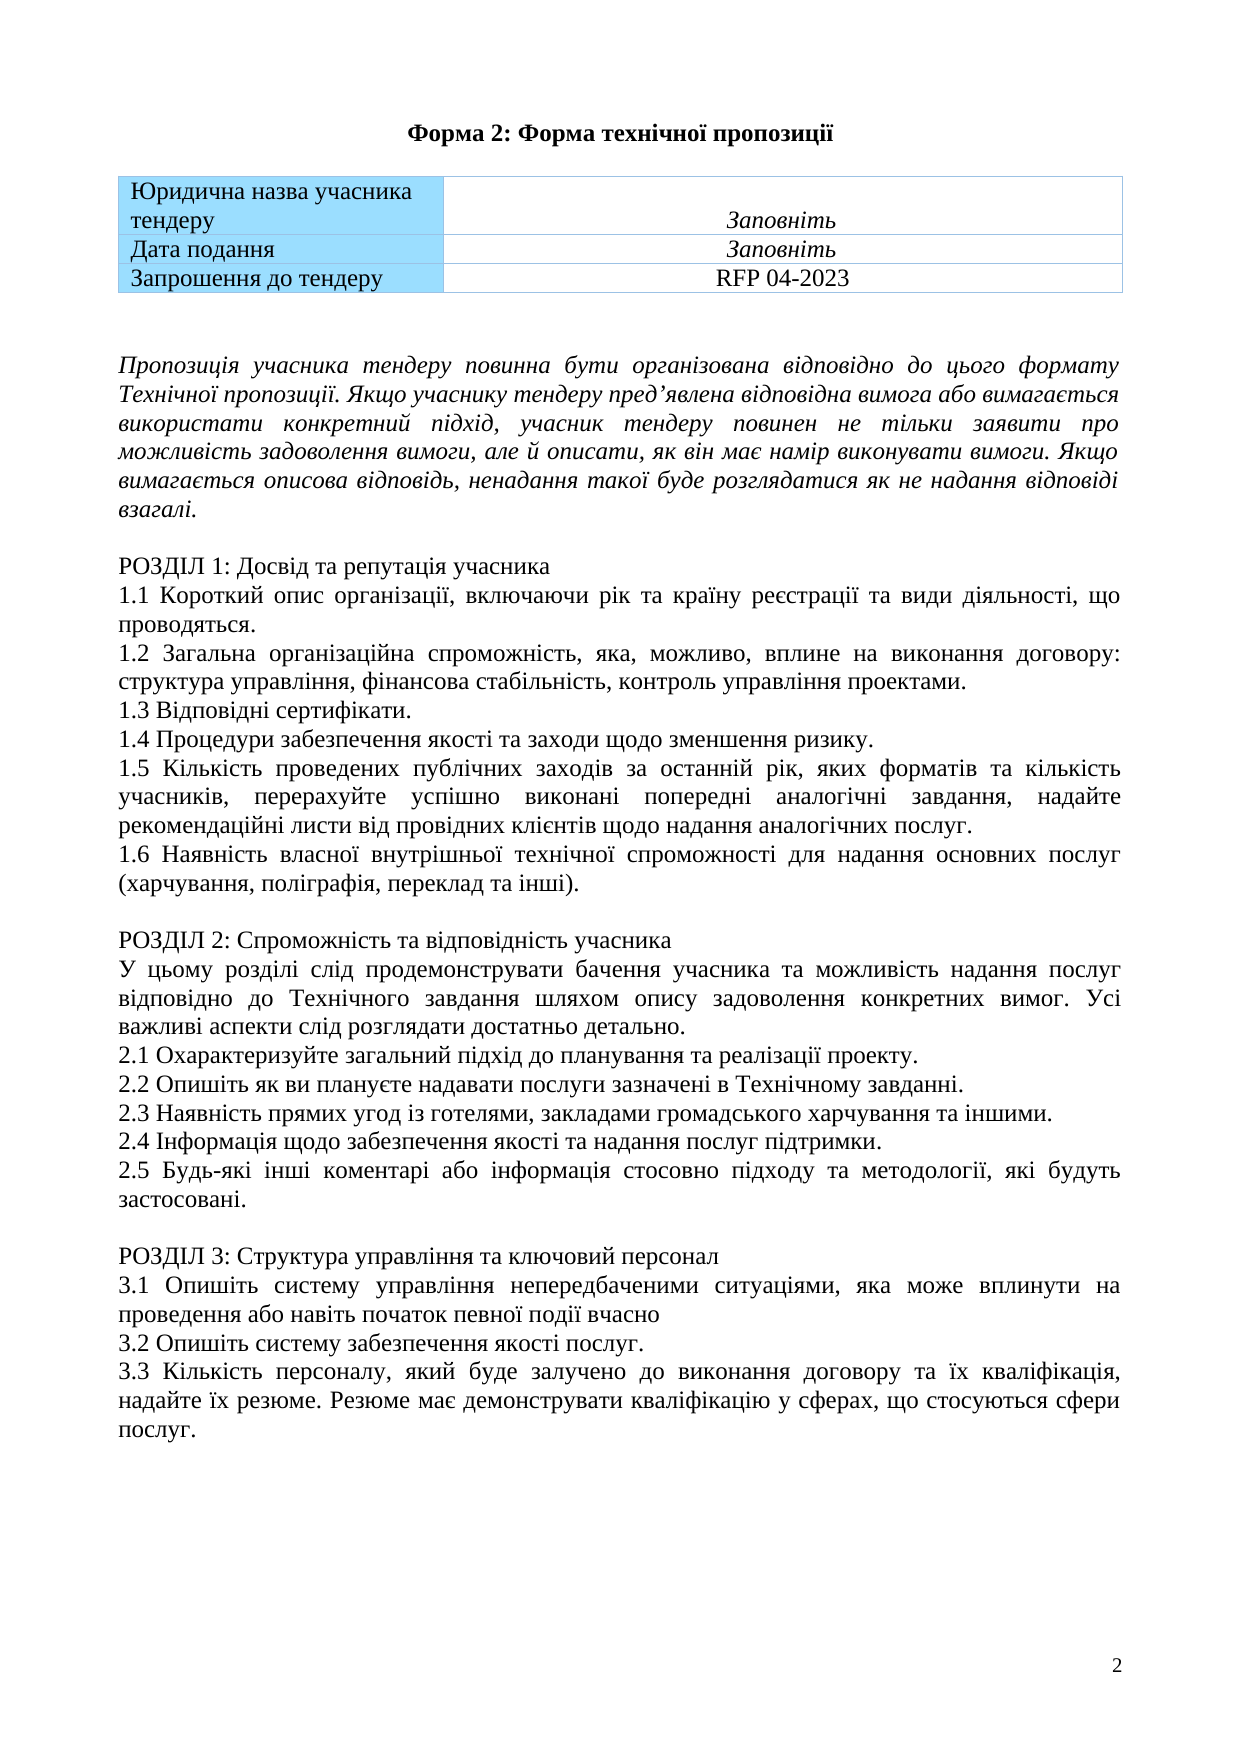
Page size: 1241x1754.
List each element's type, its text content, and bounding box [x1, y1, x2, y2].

table_cell Дата подання [119, 235, 443, 263]
text 3.3 Кількість персоналу, який буде залучено до виконання договору та їх кваліфікація, надайте їх резюме. Резюме має демонструвати кваліфікацію у сферах, що стосуються сфери послуг. [118, 1356, 1122, 1443]
text РОЗДІЛ 2: Спроможність та відповідність учасника [118, 925, 1122, 954]
table_cell Заповніть [444, 235, 1122, 263]
text 3.2 Опишіть систему забезпечення якості послуг. [118, 1328, 1122, 1356]
text 1.1 Короткий опис організації, включаючи рік та країну реєстрації та види діяльності, що проводяться. [118, 580, 1122, 638]
text 2.3 Наявність прямих угод із готелями, закладами громадського харчування та іншими. [118, 1098, 1122, 1126]
text Форма 2: Форма технічної пропозиції [118, 118, 1122, 147]
table_cell RFP 04-2023 [444, 264, 1122, 292]
table_header Юридична назва учасника тендеру [119, 177, 443, 234]
text РОЗДІЛ 3: Структура управління та ключовий персонал [118, 1241, 1122, 1270]
text 1.4 Процедури забезпечення якості та заходи щодо зменшення ризику. [118, 724, 1122, 753]
text 1.3 Відповідні сертифікати. [118, 695, 1122, 724]
text 1.6 Наявність власної внутрішньої технічної спроможності для надання основних послуг (харчування, поліграфія, переклад та інші). [118, 839, 1122, 896]
text 1.2 Загальна організаційна спроможність, яка, можливо, вплине на виконання договору: структура управління, фінансова стабільність, контроль управління проектами. [118, 638, 1122, 695]
text 2.2 Опишіть як ви плануєте надавати послуги зазначені в Технічному завданні. [118, 1069, 1122, 1098]
text У цьому розділі слід продемонструвати бачення учасника та можливість надання послуг відповідно до Технічного завдання шляхом опису задоволення конкретних вимог. Усі важливі аспекти слід розглядати достатньо детально. [118, 954, 1122, 1040]
text РОЗДІЛ 1: Досвід та репутація учасника [118, 551, 1122, 580]
text 2.1 Охарактеризуйте загальний підхід до планування та реалізації проекту. [118, 1040, 1122, 1069]
text 2.4 Інформація щодо забезпечення якості та надання послуг підтримки. [118, 1126, 1122, 1155]
table_cell Запрошення до тендеру [119, 264, 443, 292]
text 2.5 Будь-які інші коментарі або інформація стосовно підходу та методології, які будуть застосовані. [118, 1155, 1122, 1213]
table_header Заповніть [444, 177, 1122, 234]
text 3.1 Опишіть систему управління непередбаченими ситуаціями, яка може вплинути на проведення або навіть початок певної події вчасно [118, 1270, 1122, 1328]
text Пропозиція учасника тендеру повинна бути організована відповідно до цього формату Технічної пропозиції. Якщо учаснику тендеру пред’явлена відповідна вимога або вимагається використати конкретний підхід, учасник тендеру повинен не тільки заявити про можливість задоволення вимоги, але й описати, як він має намір виконувати вимоги. Якщо вимагається описова відповідь, ненадання такої буде розглядатися як не надання відповіді взагалі. [118, 350, 1122, 523]
text 1.5 Кількість проведених публічних заходів за останній рік, яких форматів та кількість учасників, перерахуйте успішно виконані попередні аналогічні завдання, надайте рекомендаційні листи від провідних клієнтів щодо надання аналогічних послуг. [118, 753, 1122, 839]
